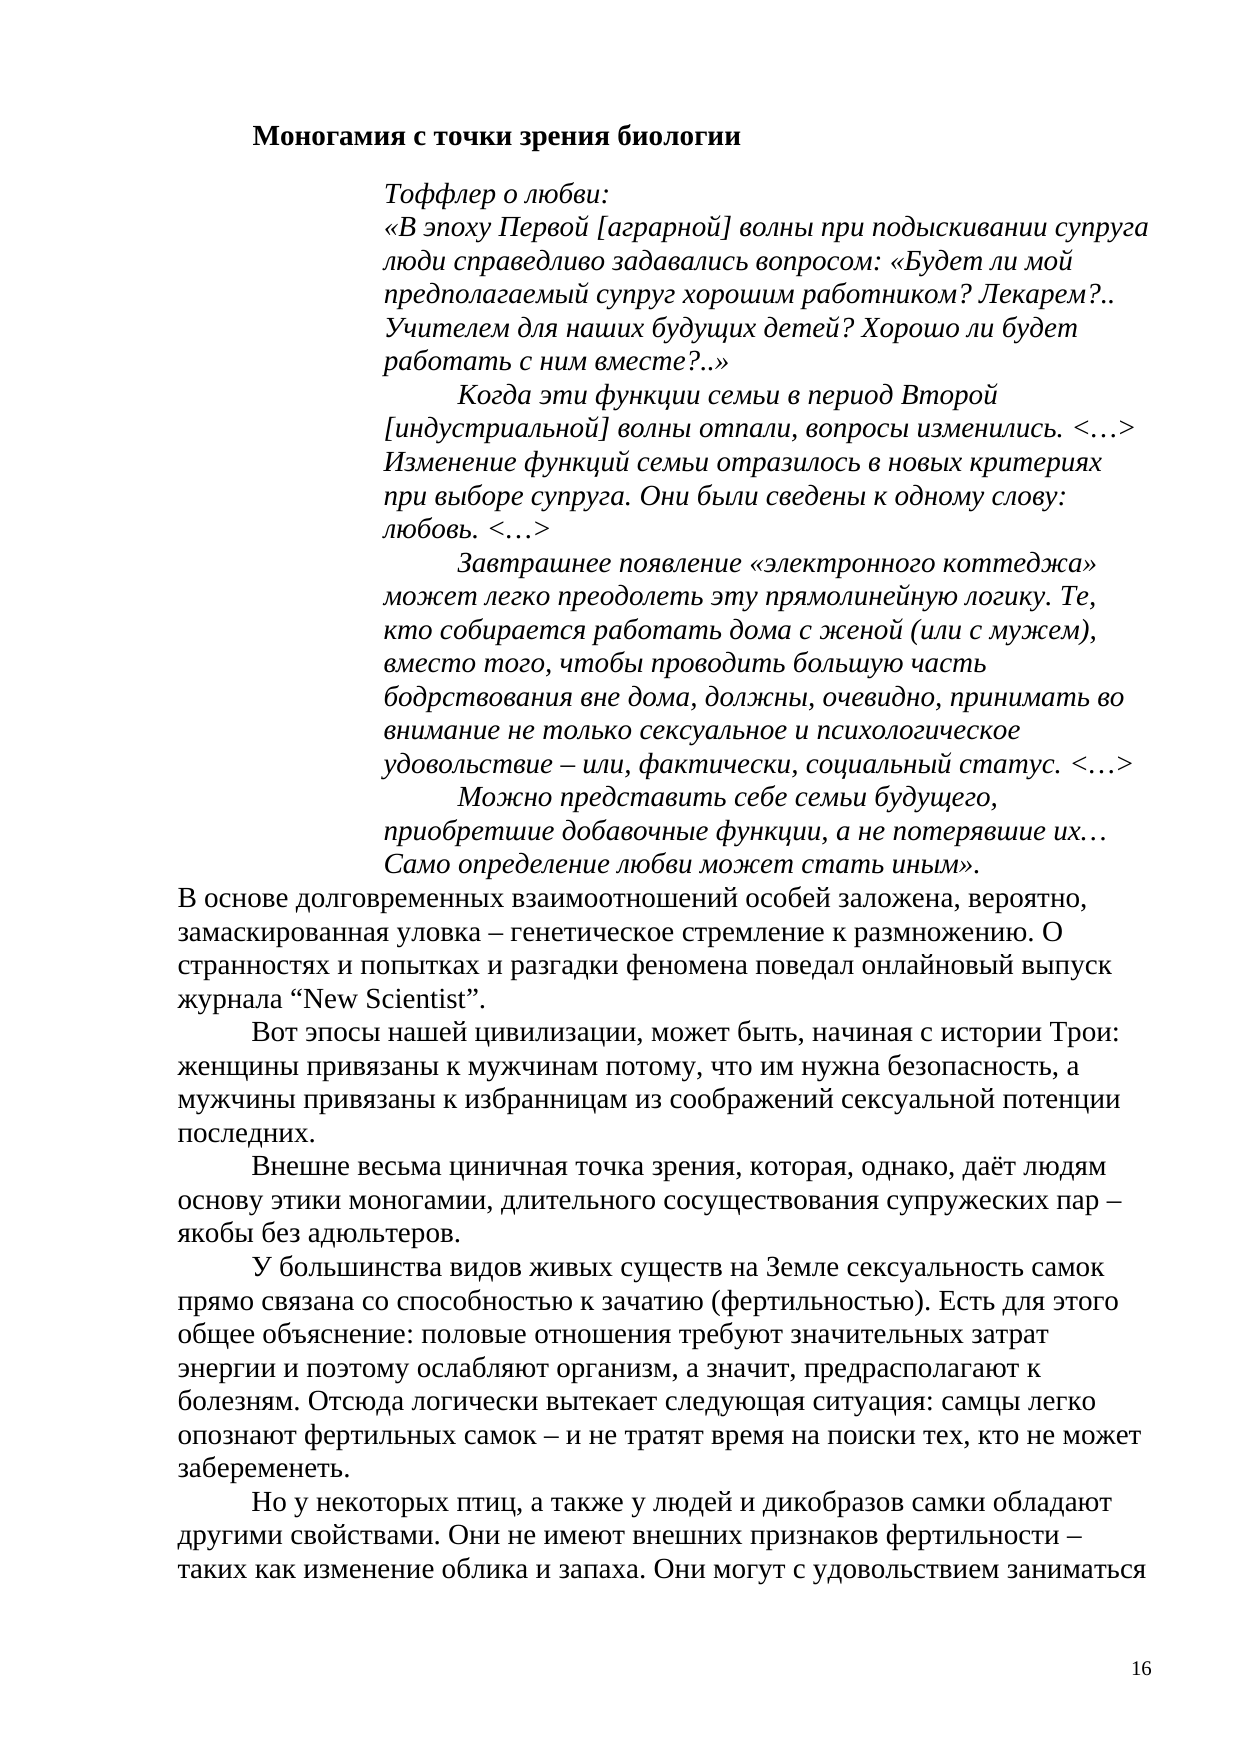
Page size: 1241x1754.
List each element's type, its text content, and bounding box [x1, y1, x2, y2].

text Тоффлер о любви: [177, 176, 1152, 209]
text У большинства видов живых существ на Земле сексуальность самок прямо связана со способностью к зачатию (фертильностью). Есть для этого общее объяснение: половые отношения требуют значительных затрат энергии и поэтому ослабляют организм, а значит, предрасполагают к болезням. Отсюда логически вытекает следующая ситуация: самцы легко опознают фертильных самок – и не тратят время на поиски тех, кто не может забеременеть. [177, 1249, 1152, 1484]
text «В эпоху Первой [аграрной] волны при подыскивании супруга люди справедливо задавались вопросом: «Будет ли мой предполагаемый супруг хорошим работником? Лекарем?.. Учителем для наших будущих детей? Хорошо ли будет работать с ним вместе?..» [383, 209, 1152, 377]
text Завтрашнее появление «электронного коттеджа» может легко преодолеть эту прямолинейную логику. Те, кто собирается работать дома с женой (или с мужем), вместо того, чтобы проводить большую часть бодрствования вне дома, должны, очевидно, принимать во внимание не только сексуальное и психологическое удовольствие – или, фактически, социальный статус. <…> [383, 545, 1152, 779]
text Можно представить себе семьи будущего, приобретшие добавочные функции, а не потерявшие их… Само определение любви может стать иным». [383, 779, 1152, 880]
text Когда эти функции семьи в период Второй [индустриальной] волны отпали, вопросы изменились. <…> Изменение функций семьи отразилось в новых критериях при выборе супруга. Они были сведены к одному слову: любовь. <…> [383, 377, 1152, 545]
text Вот эпосы нашей цивилизации, может быть, начиная с истории Трои: женщины привязаны к мужчинам потому, что им нужна безопасность, а мужчины привязаны к избранницам из соображений сексуальной потенции последних. [177, 1014, 1152, 1148]
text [177, 1484, 1152, 1584]
text Внешне весьма циничная точка зрения, которая, однако, даёт людям основу этики моногамии, длительного сосуществования супружеских пар – якобы без адюльтеров. [177, 1148, 1152, 1249]
text В основе долговременных взаимоотношений особей заложена, вероятно, замаскированная уловка – генетическое стремление к размножению. О странностях и попытках и разгадки феномена поведал онлайновый выпуск журнала “New Scientist”. [177, 880, 1152, 1014]
subtitle Моногамия с точки зрения биологии [177, 118, 1152, 152]
